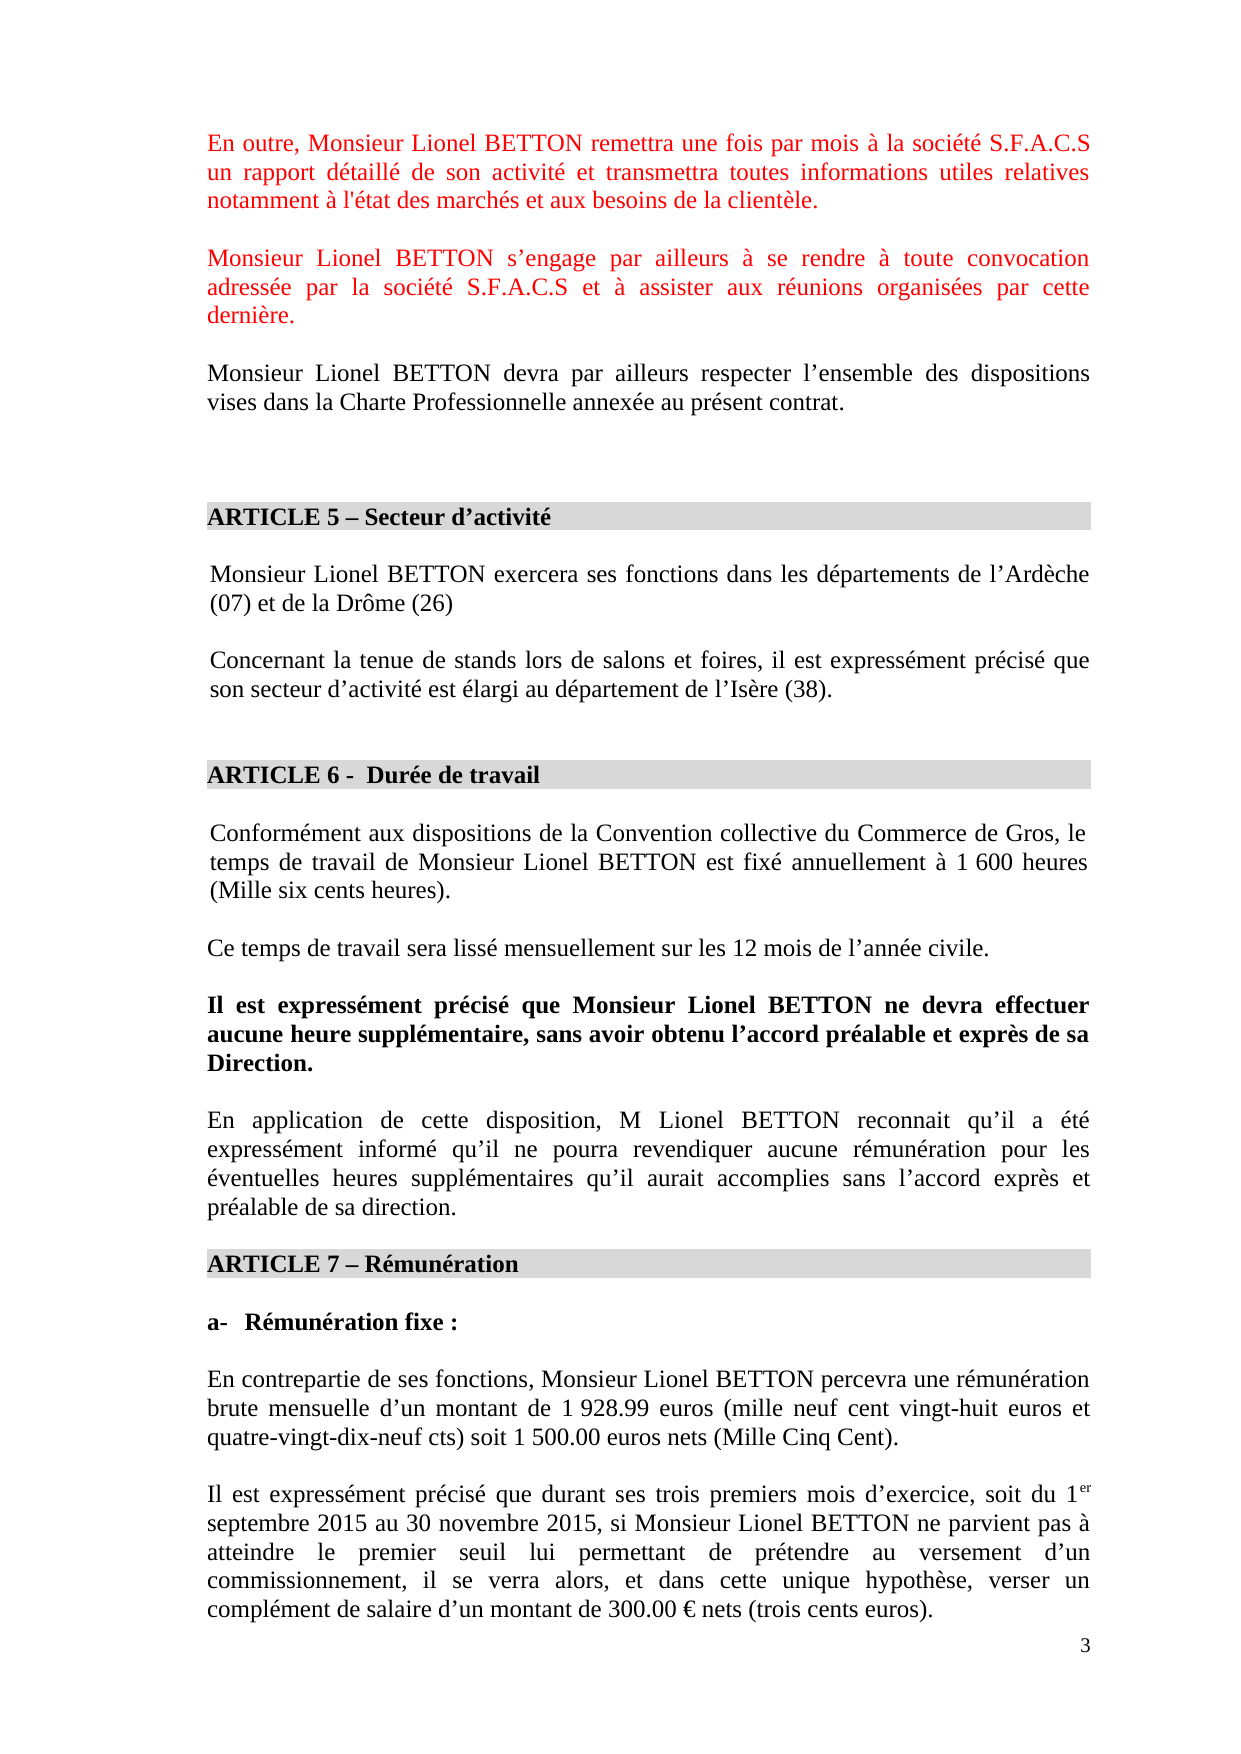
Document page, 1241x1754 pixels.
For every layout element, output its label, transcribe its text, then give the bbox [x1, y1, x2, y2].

text En application de cette disposition, M Lionel BETTON reconnait qu’il a été expressément informé qu’il ne pourra revendiquer aucune rémunération pour les éventuelles heures supplémentaires qu’il aurait accomplies sans l’accord exprès et préalable de sa direction. [207, 1105, 1091, 1220]
subtitle ARTICLE 5 – Secteur d’activité [207, 502, 1091, 530]
text Conformément aux dispositions de la Convention collective du Commerce de Gros, le temps de travail de Monsieur Lionel BETTON est fixé annuellement à 1 600 heures (Mille six cents heures). [209, 818, 1087, 904]
text Il est expressément précisé que durant ses trois premiers mois d’exercice, soit du 1er septembre 2015 au 30 novembre 2015, si Monsieur Lionel BETTON ne parvient pas à atteindre le premier seuil lui permettant de prétendre au versement d’un commissionnement, il se verra alors, et dans cette unique hypothèse, verser un complément de salaire d’un montant de 300.00 € nets (trois cents euros). [207, 1479, 1091, 1623]
text Concernant la tenue de stands lors de salons et foires, il est expressément précisé que son secteur d’activité est élargi au département de l’Isère (38). [209, 645, 1091, 703]
list Rémunération fixe : [207, 1307, 1091, 1335]
text En contrepartie de ses fonctions, Monsieur Lionel BETTON percevra une rémunération brute mensuelle d’un montant de 1 928.99 euros (mille neuf cent vingt-huit euros et quatre-vingt-dix-neuf cts) soit 1 500.00 euros nets (Mille Cinq Cent). [207, 1364, 1091, 1450]
text Il est expressément précisé que Monsieur Lionel BETTON ne devra effectuer aucune heure supplémentaire, sans avoir obtenu l’accord préalable et exprès de sa Direction. [207, 990, 1091, 1077]
text Ce temps de travail sera lissé mensuellement sur les 12 mois de l’année civile. [207, 933, 1091, 962]
text Monsieur Lionel BETTON devra par ailleurs respecter l’ensemble des dispositions vises dans la Charte Professionnelle annexée au présent contrat. [207, 358, 1091, 415]
text En outre, Monsieur Lionel BETTON remettra une fois par mois à la société S.F.A.C.S un rapport détaillé de son activité et transmettra toutes informations utiles relatives notamment à l'état des marchés et aux besoins de la clientèle. [207, 128, 1091, 214]
subtitle ARTICLE 6 - Durée de travail [207, 760, 1091, 789]
text Monsieur Lionel BETTON s’engage par ailleurs à se rendre à toute convocation adressée par la société S.F.A.C.S et à assister aux réunions organisées par cette dernière. [207, 243, 1091, 329]
text Monsieur Lionel BETTON exercera ses fonctions dans les départements de l’Ardèche (07) et de la Drôme (26) [209, 559, 1091, 617]
subtitle ARTICLE 7 – Rémunération [207, 1249, 1091, 1278]
